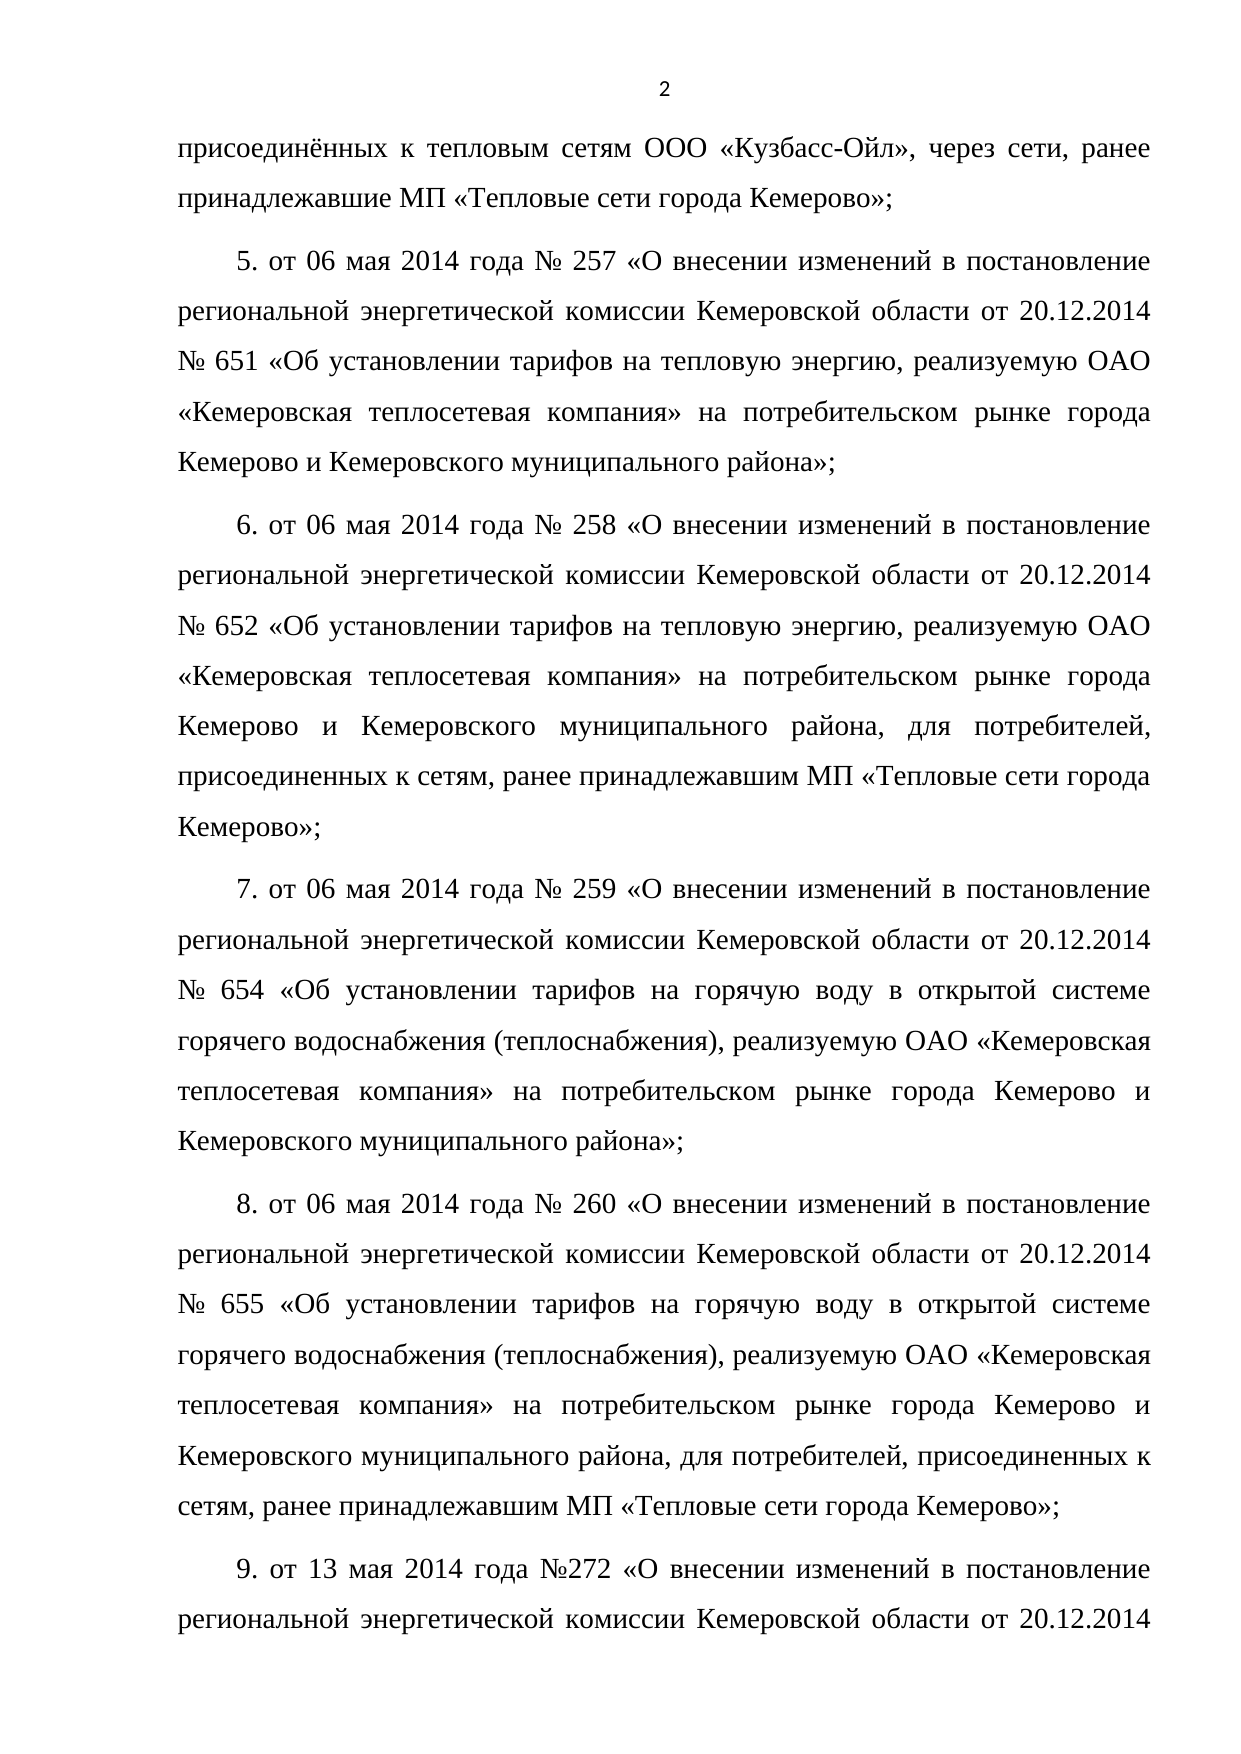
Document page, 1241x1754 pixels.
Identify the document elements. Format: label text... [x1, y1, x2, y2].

text 7. от 06 мая 2014 года № 259 «О внесении изменений в постановление региональной энергетической комиссии Кемеровской области от 20.12.2014 № 654 «Об установлении тарифов на горячую воду в открытой системе горячего водоснабжения (теплоснабжения), реализуемую ОАО «Кемеровская теплосетевая компания» на потребительском рынке города Кемерово и Кемеровского муниципального района»; [177, 872, 1152, 1157]
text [177, 1551, 1152, 1634]
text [177, 130, 1152, 214]
text 5. от 06 мая 2014 года № 257 «О внесении изменений в постановление региональной энергетической комиссии Кемеровской области от 20.12.2014 № 651 «Об установлении тарифов на тепловую энергию, реализуемую ОАО «Кемеровская теплосетевая компания» на потребительском рынке города Кемерово и Кемеровского муниципального района»; [177, 243, 1152, 478]
text 8. от 06 мая 2014 года № 260 «О внесении изменений в постановление региональной энергетической комиссии Кемеровской области от 20.12.2014 № 655 «Об установлении тарифов на горячую воду в открытой системе горячего водоснабжения (теплоснабжения), реализуемую ОАО «Кемеровская теплосетевая компания» на потребительском рынке города Кемерово и Кемеровского муниципального района, для потребителей, присоединенных к сетям, ранее принадлежавшим МП «Тепловые сети города Кемерово»; [177, 1186, 1152, 1521]
text 6. от 06 мая 2014 года № 258 «О внесении изменений в постановление региональной энергетической комиссии Кемеровской области от 20.12.2014 № 652 «Об установлении тарифов на тепловую энергию, реализуемую ОАО «Кемеровская теплосетевая компания» на потребительском рынке города Кемерово и Кемеровского муниципального района, для потребителей, присоединенных к сетям, ранее принадлежавшим МП «Тепловые сети города Кемерово»; [177, 507, 1152, 842]
